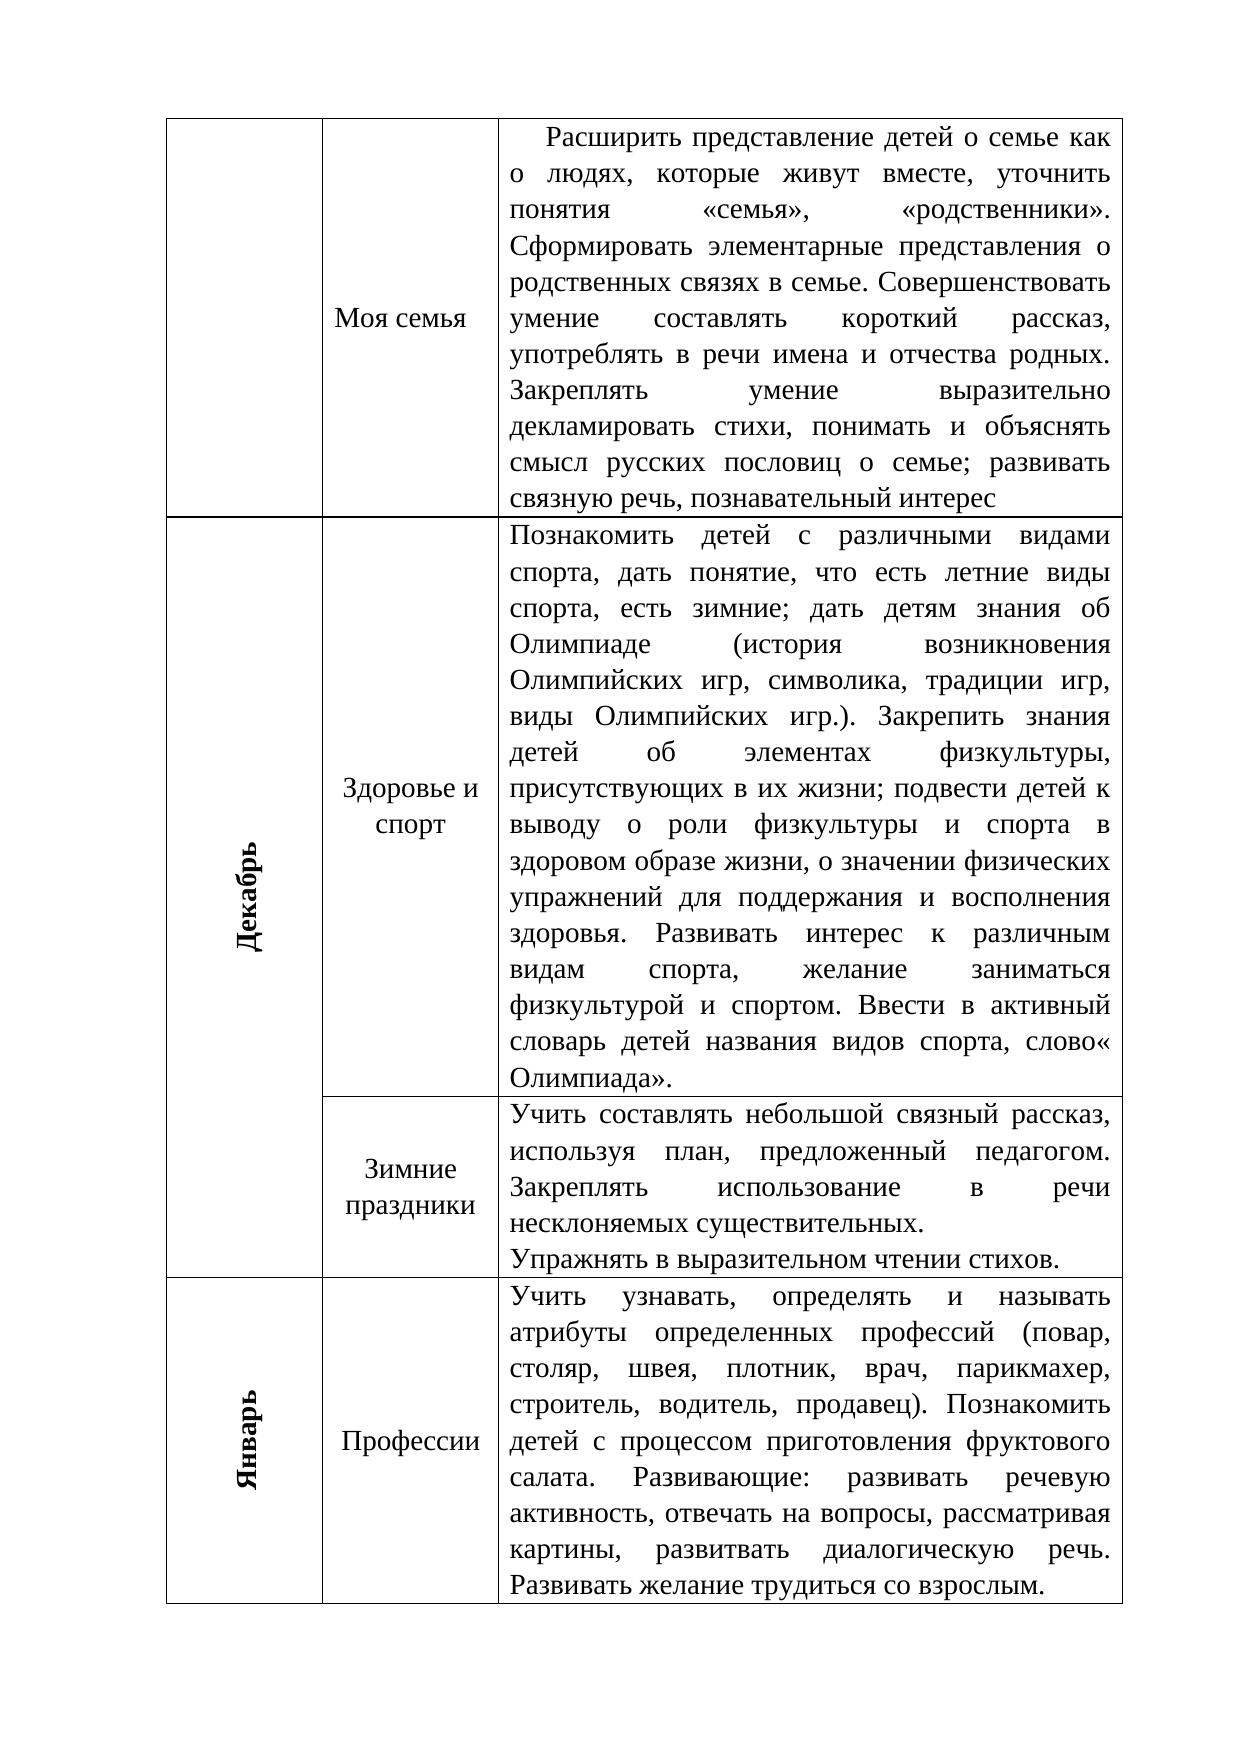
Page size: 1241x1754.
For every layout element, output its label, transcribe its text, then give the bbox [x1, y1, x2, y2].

table_cell Познакомить детей с различными видами спорта, дать понятие, что есть летние виды спорта, есть зимние; дать детям знания об Олимпиаде (история возникновения Олимпийских игр, символика, традиции игр, виды Олимпийских игр.). Закрепить знания детей об элементах физкультуры, присутствующих в их жизни; подвести детей к выводу о роли физкультуры и спорта в здоровом образе жизни, о значении физических упражнений для поддержания и восполнения здоровья. Развивать интерес к различным видам спорта, желание заниматься физкультурой и спортом. Ввести в активный словарь детей названия видов спорта, слово« Олимпиада». [499, 518, 1122, 1096]
table_cell Профессии [323, 1278, 498, 1603]
table_cell Декабрь [167, 518, 322, 1277]
table_cell Здоровье и спорт [323, 518, 498, 1096]
table_cell Зимние праздники [323, 1097, 498, 1277]
table_cell Учить составлять небольшой связный рассказ, используя план, предложенный педагогом. Закреплять использование в речи несклоняемых существительных. Упражнять в выразительном чтении стихов. [499, 1097, 1122, 1277]
table_cell Учить узнавать, определять и называть атрибуты определенных профессий (повар, столяр, швея, плотник, врач, парикмахер, строитель, водитель, продавец). Познакомить детей с процессом приготовления фруктового салата. Развивающие: развивать речевую активность, отвечать на вопросы, рассматривая картины, развитвать диалогическую речь. Развивать желание трудиться со взрослым. [499, 1278, 1122, 1603]
table_cell Январь [167, 1278, 322, 1603]
table_cell Расширить представление детей о семье как о людях, которые живут вместе, уточнить понятия «семья», «родственники». Сформировать элементарные представления о родственных связях в семье. Совершенствовать умение составлять короткий рассказ, употреблять в речи имена и отчества родных. Закреплять умение выразительно декламировать стихи, понимать и объяснять смысл русских пословиц о семье; развивать связную речь, познавательный интерес [499, 119, 1122, 516]
table_cell Моя семья [323, 119, 498, 516]
